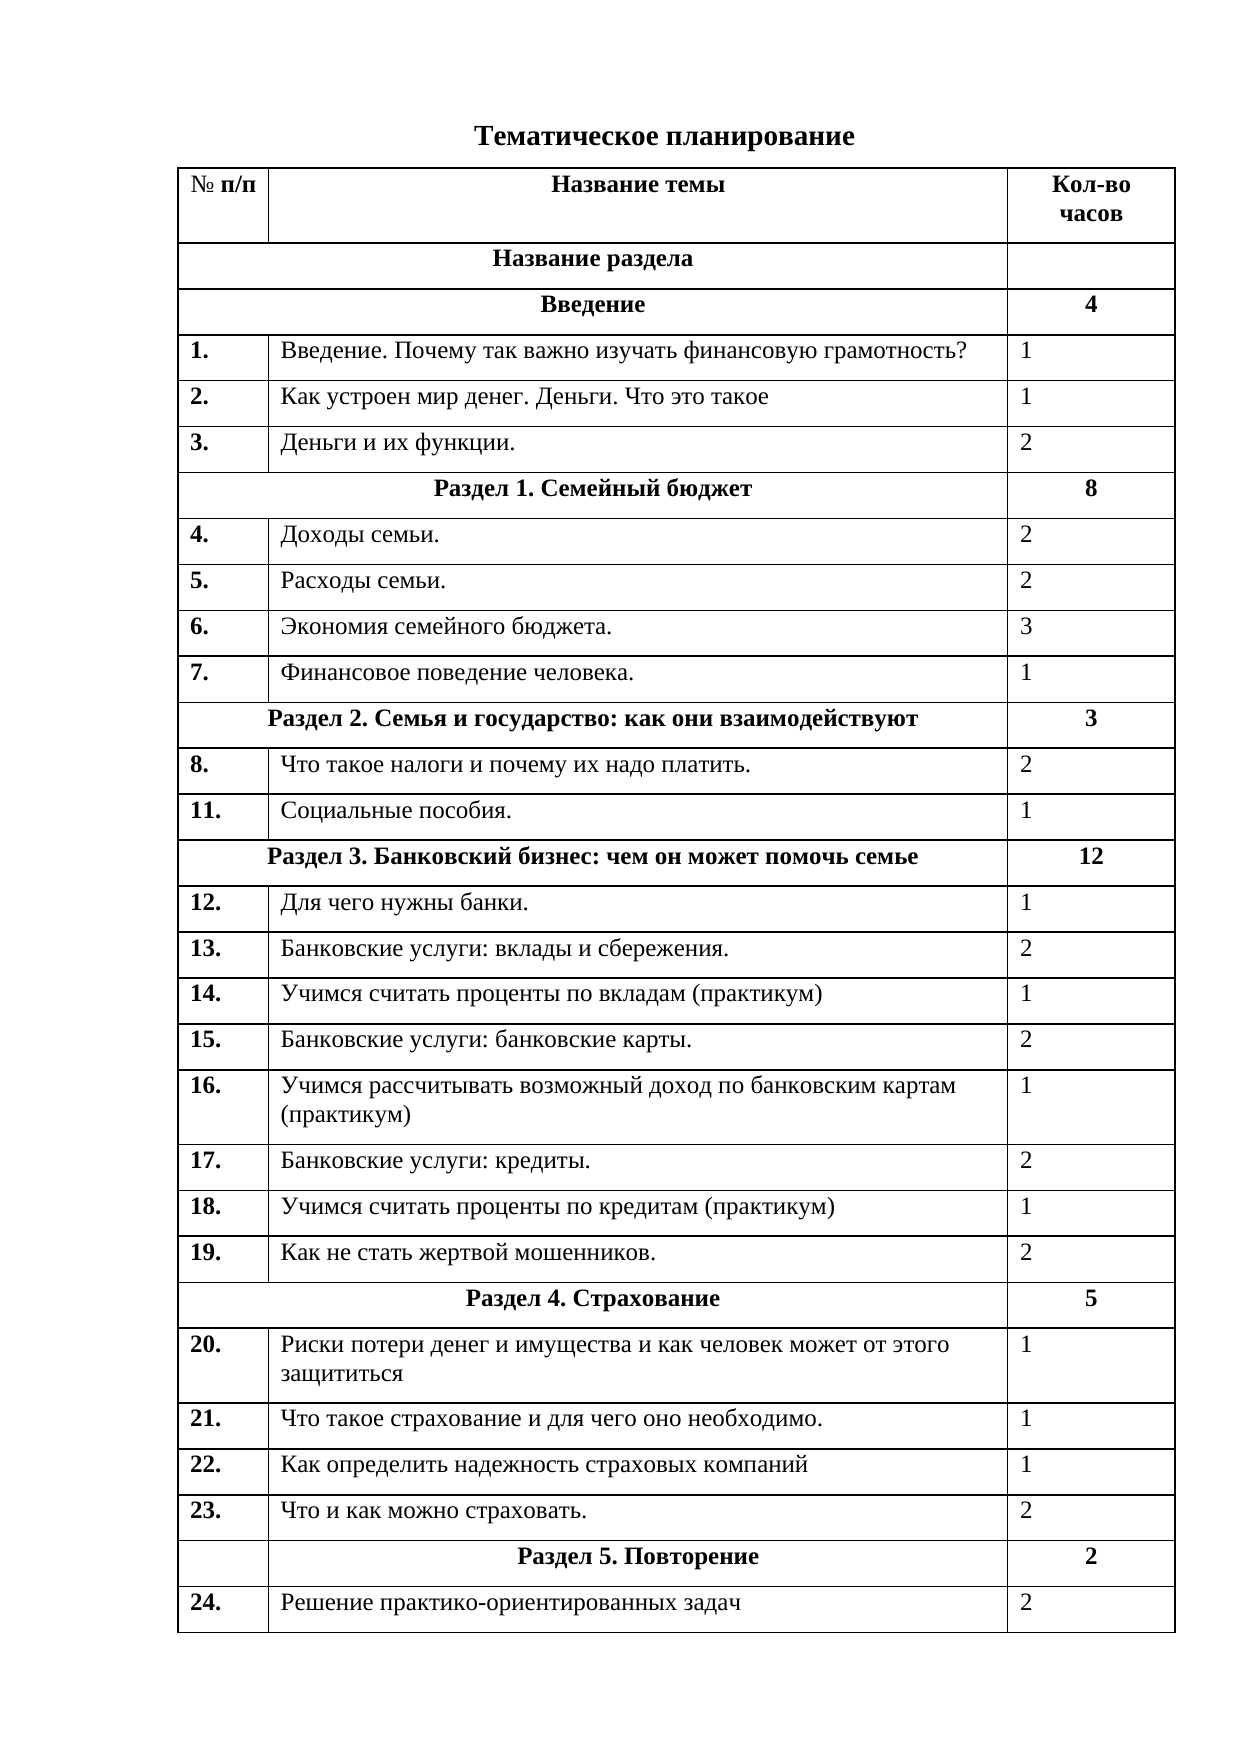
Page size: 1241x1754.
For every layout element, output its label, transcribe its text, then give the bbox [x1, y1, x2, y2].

table_cell Банковские услуги: банковские карты. [269, 1025, 1007, 1069]
table_cell 1 [1008, 336, 1174, 380]
table_header № п/п [179, 169, 268, 242]
table_cell Введение [179, 290, 1007, 334]
table_cell 5 [1008, 1283, 1174, 1327]
table_header Название темы [269, 169, 1007, 242]
table_cell 2 [1008, 1025, 1174, 1069]
table_cell Раздел 1. Семейный бюджет [179, 473, 1007, 518]
table_cell 1 [1008, 795, 1174, 839]
table_cell Учимся рассчитывать возможный доход по банковским картам (практикум) [269, 1071, 1007, 1143]
table_cell Деньги и их функции. [269, 427, 1007, 472]
table_cell 2 [1008, 1145, 1174, 1189]
text Тематическое планирование [177, 118, 1152, 152]
table_cell 2 [1008, 1237, 1174, 1281]
table_cell 18. [179, 1191, 268, 1235]
table_cell Раздел 5. Повторение [269, 1541, 1007, 1586]
table_cell Название раздела [179, 244, 1007, 288]
table_cell 21. [179, 1404, 268, 1448]
table_cell 2. [179, 381, 268, 426]
table_cell Учимся считать проценты по кредитам (практикум) [269, 1191, 1007, 1235]
table_cell Экономия семейного бюджета. [269, 611, 1007, 655]
table_cell 2 [1008, 1496, 1174, 1540]
table_cell 2 [1008, 933, 1174, 977]
table_cell Раздел 4. Страхование [179, 1283, 1007, 1327]
table_cell 19. [179, 1237, 268, 1281]
table_cell 23. [179, 1496, 268, 1540]
table_cell [1008, 244, 1174, 288]
table_cell Решение практико-ориентированных задач [269, 1587, 1007, 1632]
table_cell 1 [1008, 1404, 1174, 1448]
table_cell 1 [1008, 1450, 1174, 1494]
table_cell 1 [1008, 381, 1174, 426]
table_cell Что такое страхование и для чего оно необходимо. [269, 1404, 1007, 1448]
table_cell Риски потери денег и имущества и как человек может от этого защититься [269, 1329, 1007, 1402]
table_cell 17. [179, 1145, 268, 1189]
table_cell 13. [179, 933, 268, 977]
table_cell 2 [1008, 427, 1174, 472]
table_cell 3. [179, 427, 268, 472]
table_cell Как устроен мир денег. Деньги. Что это такое [269, 381, 1007, 426]
table_cell 15. [179, 1025, 268, 1069]
table_cell Учимся считать проценты по вкладам (практикум) [269, 979, 1007, 1023]
table_cell 12 [1008, 841, 1174, 885]
table_cell Банковские услуги: вклады и сбережения. [269, 933, 1007, 977]
table_cell Для чего нужны банки. [269, 887, 1007, 931]
table_cell Раздел 2. Семья и государство: как они взаимодействуют [179, 703, 1007, 747]
table_cell 20. [179, 1329, 268, 1402]
table_cell 1 [1008, 887, 1174, 931]
table_cell Расходы семьи. [269, 565, 1007, 609]
table_cell Что такое налоги и почему их надо платить. [269, 749, 1007, 793]
table_cell 8. [179, 749, 268, 793]
table_cell 1 [1008, 979, 1174, 1023]
table_cell 11. [179, 795, 268, 839]
table_cell [179, 1541, 268, 1586]
table_cell 2 [1008, 749, 1174, 793]
table_cell 6. [179, 611, 268, 655]
table_cell 2 [1008, 519, 1174, 563]
table_cell Социальные пособия. [269, 795, 1007, 839]
table_cell 24. [179, 1587, 268, 1632]
table_cell 1. [179, 336, 268, 380]
table_cell 5. [179, 565, 268, 609]
table_cell 2 [1008, 565, 1174, 609]
table_cell 3 [1008, 611, 1174, 655]
table_cell 1 [1008, 1191, 1174, 1235]
table_cell 4. [179, 519, 268, 563]
table_cell 7. [179, 657, 268, 701]
table_cell 12. [179, 887, 268, 931]
table_cell Раздел 3. Банковский бизнес: чем он может помочь семье [179, 841, 1007, 885]
table_cell 2 [1008, 1541, 1174, 1586]
table_header Кол-во часов [1008, 169, 1174, 242]
table_cell Финансовое поведение человека. [269, 657, 1007, 701]
table_cell 1 [1008, 1071, 1174, 1143]
table_cell 14. [179, 979, 268, 1023]
table_cell Как не стать жертвой мошенников. [269, 1237, 1007, 1281]
table_cell 4 [1008, 290, 1174, 334]
table_cell Введение. Почему так важно изучать финансовую грамотность? [269, 336, 1007, 380]
table_cell Как определить надежность страховых компаний [269, 1450, 1007, 1494]
table_cell 22. [179, 1450, 268, 1494]
table_cell 1 [1008, 1329, 1174, 1402]
table_cell Что и как можно страховать. [269, 1496, 1007, 1540]
table_cell 8 [1008, 473, 1174, 518]
table_cell 1 [1008, 657, 1174, 701]
table_cell Банковские услуги: кредиты. [269, 1145, 1007, 1189]
table_cell 3 [1008, 703, 1174, 747]
table_cell 2 [1008, 1587, 1174, 1632]
table_cell Доходы семьи. [269, 519, 1007, 563]
table_cell 16. [179, 1071, 268, 1143]
